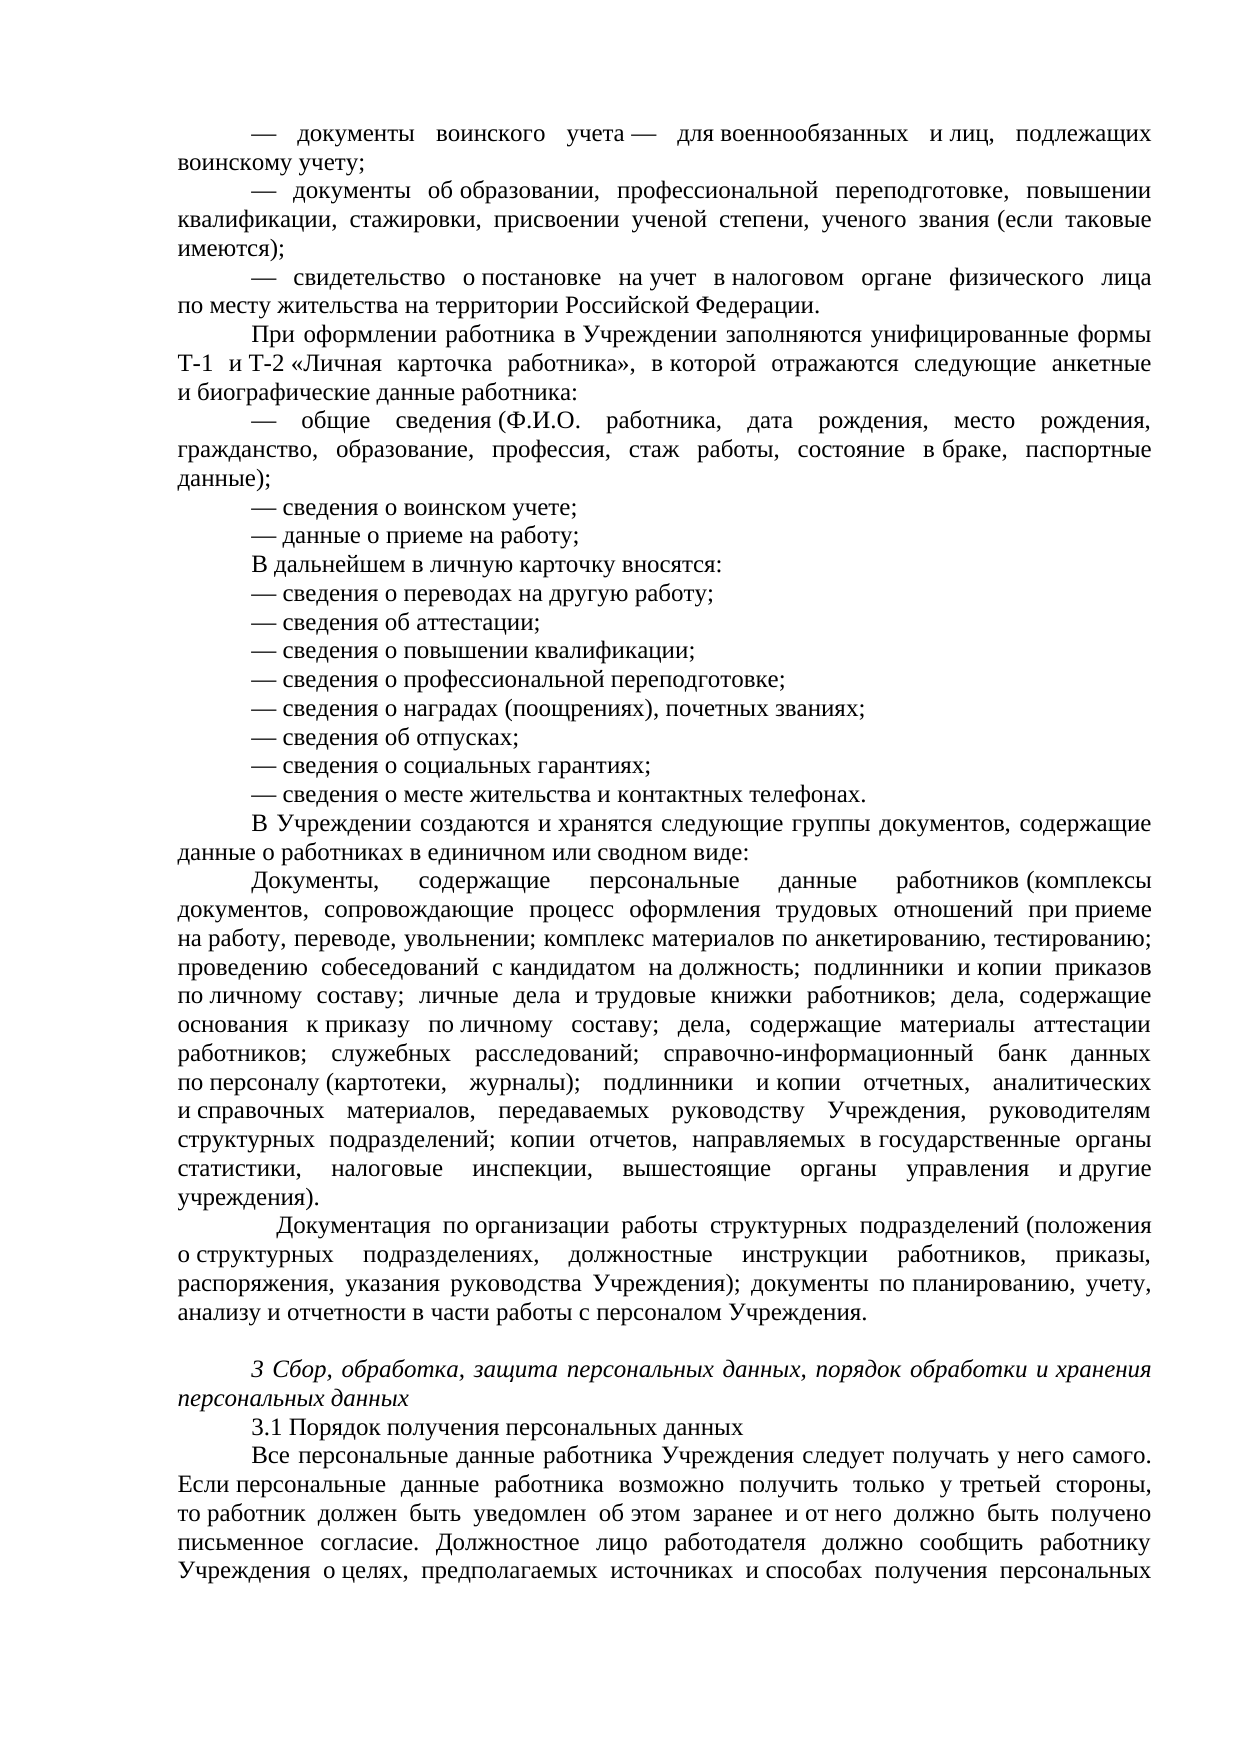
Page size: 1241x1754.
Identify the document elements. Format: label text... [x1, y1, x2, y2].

text В дальнейшем в личную карточку вносятся: [177, 549, 1152, 578]
text — сведения о социальных гарантиях; [177, 751, 1152, 779]
text — документы воинского учета — для военнообязанных и лиц, подлежащих воинскому учету; [177, 118, 1152, 176]
text — документы об образовании, профессиональной переподготовке, повышении квалификации, стажировки, присвоении ученой степени, ученого звания (если таковые имеются); [177, 176, 1152, 262]
text — сведения о переводах на другую работу; [177, 578, 1152, 607]
text — сведения об отпусках; [177, 722, 1152, 751]
text — сведения о профессиональной переподготовке; [177, 664, 1152, 693]
text — сведения о месте жительства и контактных телефонах. [177, 779, 1152, 808]
text Документация по организации работы структурных подразделений (положения о структурных подразделениях, должностные инструкции работников, приказы, распоряжения, указания руководства Учреждения); документы по планированию, учету, анализу и отчетности в части работы с персоналом Учреждения. [177, 1211, 1152, 1326]
text — свидетельство о постановке на учет в налоговом органе физического лица по месту жительства на территории Российской Федерации. [177, 262, 1152, 319]
text — сведения о наградах (поощрениях), почетных званиях; [177, 693, 1152, 722]
text В Учреждении создаются и хранятся следующие группы документов, содержащие данные о работниках в единичном или сводном виде: [177, 808, 1152, 866]
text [177, 1441, 1152, 1584]
text При оформлении работника в Учреждении заполняются унифицированные формы Т-1 и Т-2 «Личная карточка работника», в которой отражаются следующие анкетные и биографические данные работника: [177, 319, 1152, 406]
text Документы, содержащие персональные данные работников (комплексы документов, сопровождающие процесс оформления трудовых отношений при приеме на работу, переводе, увольнении; комплекс материалов по анкетированию, тестированию; проведению собеседований с кандидатом на должность; подлинники и копии приказов по личному составу; личные дела и трудовые книжки работников; дела, содержащие основания к приказу по личному составу; дела, содержащие материалы аттестации работников; служебных расследований; справочно-информационный банк данных по персоналу (картотеки, журналы); подлинники и копии отчетных, аналитических и справочных материалов, передаваемых руководству Учреждения, руководителям структурных подразделений; копии отчетов, направляемых в государственные органы статистики, налоговые инспекции, вышестоящие органы управления и другие учреждения). [177, 866, 1152, 1211]
text 3.1 Порядок получения персональных данных [177, 1412, 1152, 1441]
text — сведения о повышении квалификации; [177, 636, 1152, 664]
text 3 Сбор, обработка, защита персональных данных, порядок обработки и хранения персональных данных [177, 1354, 1152, 1412]
text — данные о приеме на работу; [177, 521, 1152, 549]
text — сведения о воинском учете; [177, 492, 1152, 521]
text — сведения об аттестации; [177, 607, 1152, 636]
text — общие сведения (Ф.И.О. работника, дата рождения, место рождения, гражданство, образование, профессия, стаж работы, состояние в браке, паспортные данные); [177, 406, 1152, 492]
